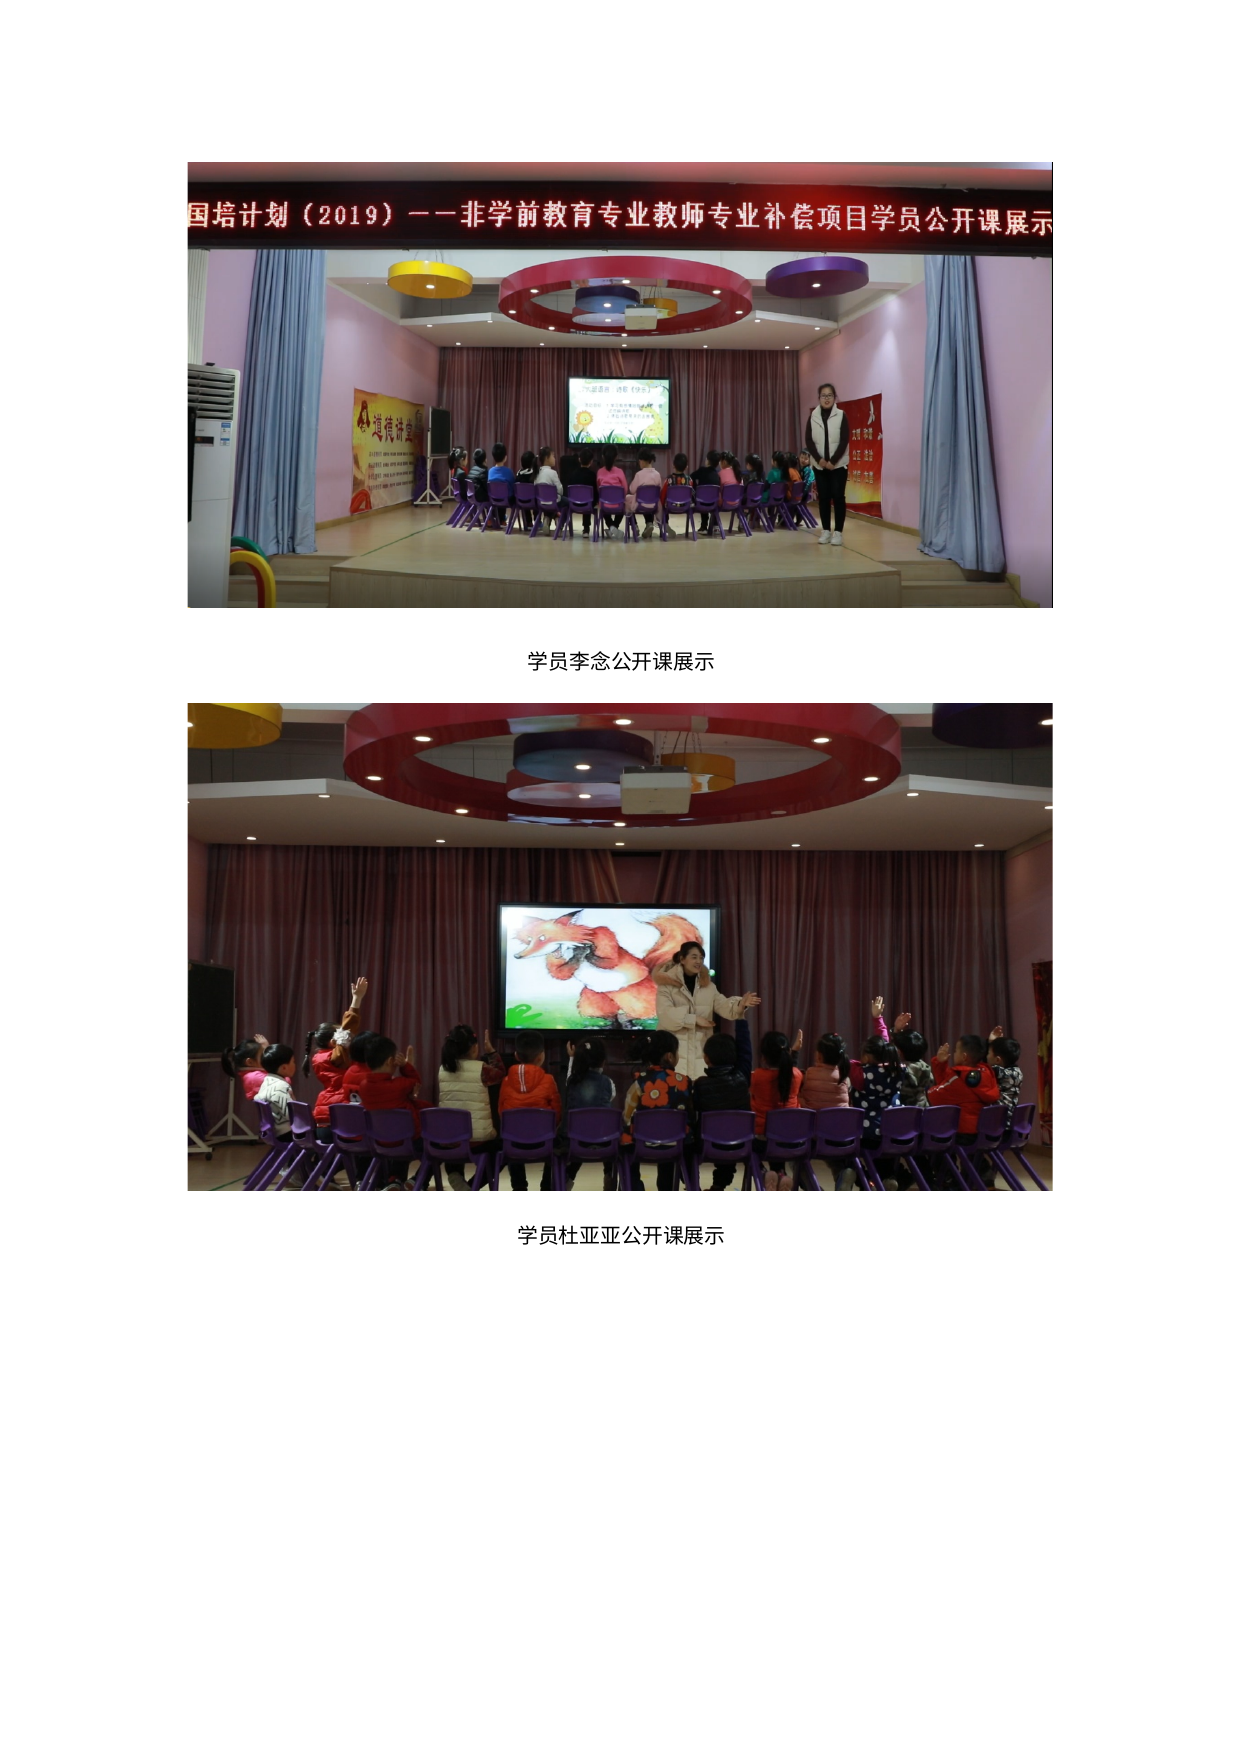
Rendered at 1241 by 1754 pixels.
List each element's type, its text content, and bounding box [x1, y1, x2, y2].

text 学员杜亚亚公开课展示 [187, 1218, 1055, 1251]
picture [187, 703, 1053, 1191]
text 学员李念公开课展示 [187, 644, 1055, 676]
picture [187, 162, 1053, 608]
